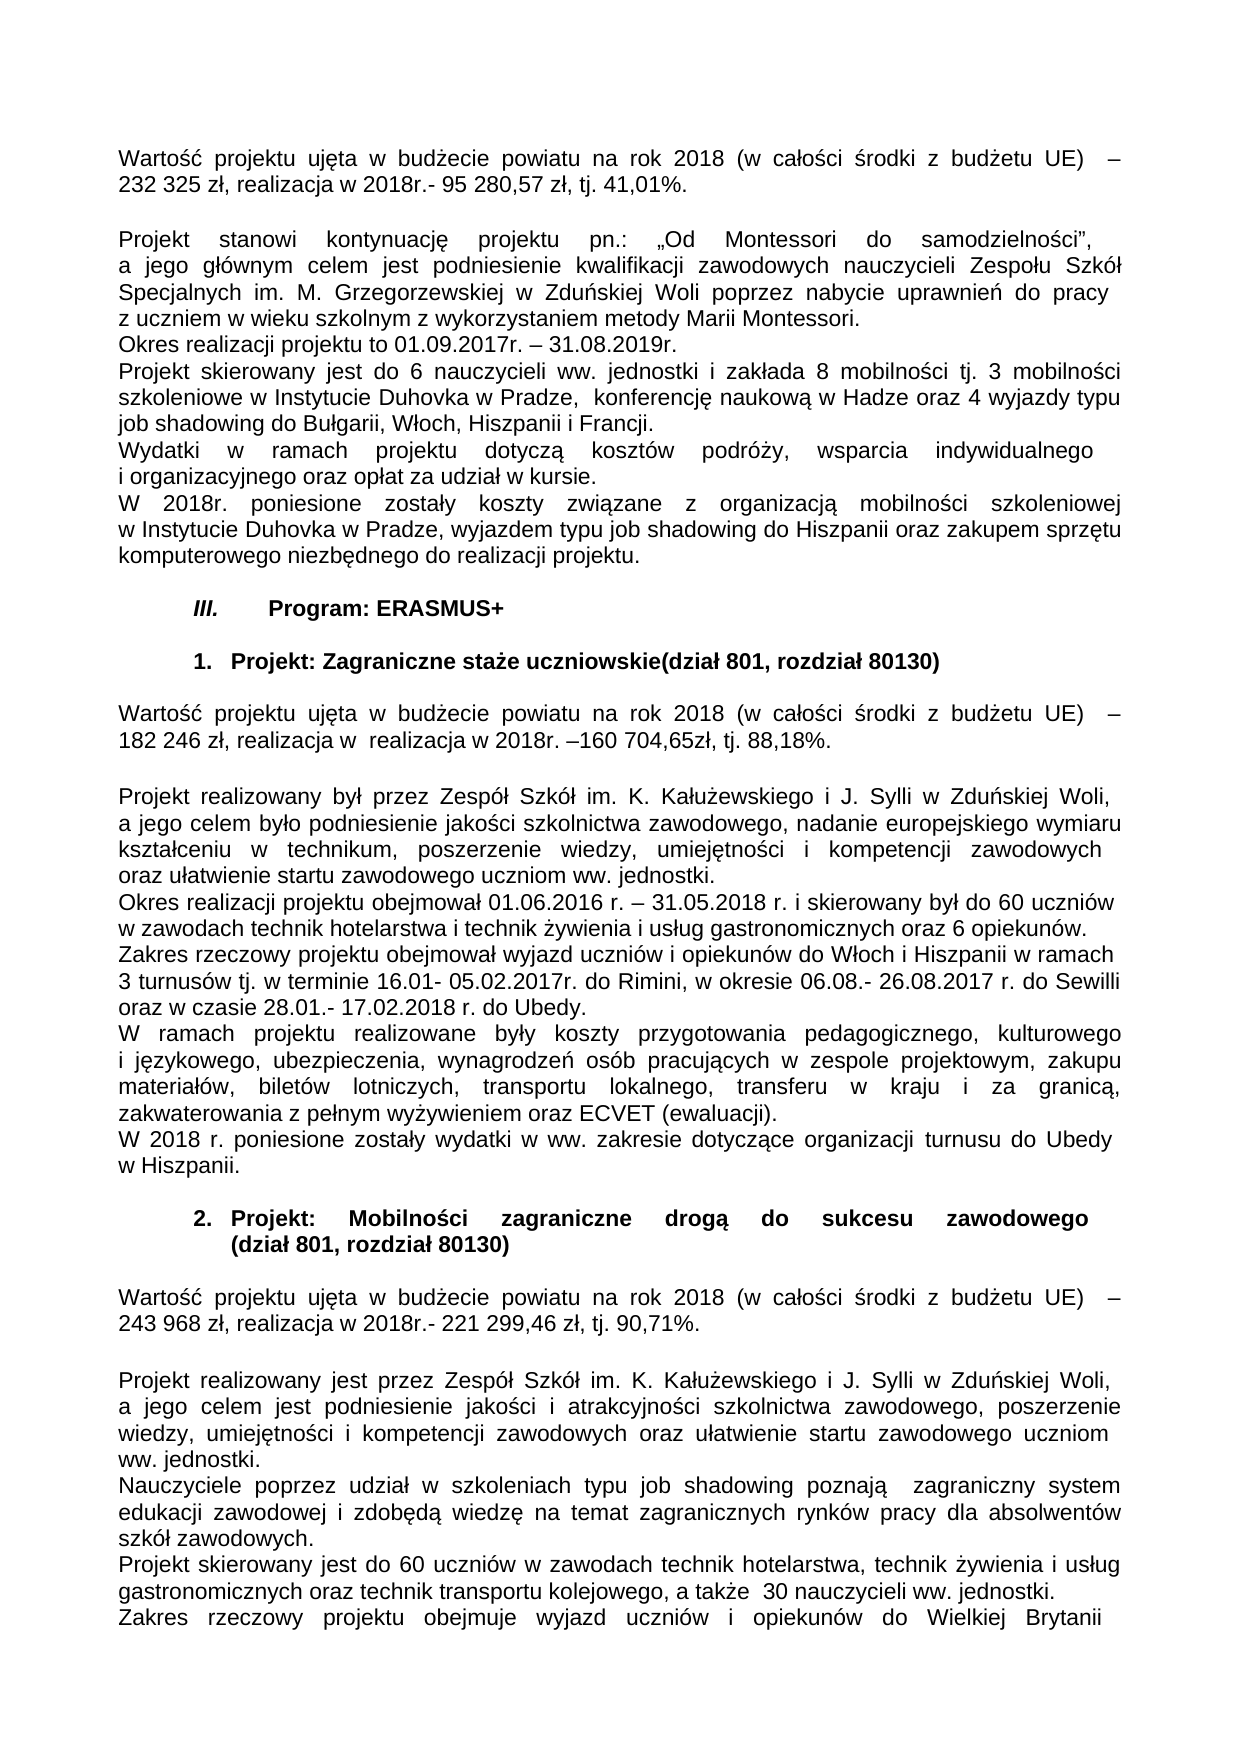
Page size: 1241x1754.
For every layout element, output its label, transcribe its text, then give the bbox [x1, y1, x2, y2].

text Nauczyciele poprzez udział w szkoleniach typu job shadowing poznają zagraniczny system edukacji zawodowej i zdobędą wiedzę na temat zagranicznych rynków pracy dla absolwentów szkół zawodowych. [118, 1472, 1122, 1551]
text Wydatki w ramach projektu dotyczą kosztów podróży, wsparcia indywidualnego i organizacyjnego oraz opłat za udział w kursie. [118, 437, 1122, 489]
text Projekt skierowany jest do 6 nauczycieli ww. jednostki i zakłada 8 mobilności tj. 3 mobilności szkoleniowe w Instytucie Duhovka w Pradze, konferencję naukową w Hadze oraz 4 wyjazdy typu job shadowing do Bułgarii, Włoch, Hiszpanii i Francji. [118, 358, 1122, 437]
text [118, 1604, 1122, 1630]
text Okres realizacji projektu to 01.09.2017r. – 31.08.2019r. [118, 331, 1122, 358]
text W 2018 r. poniesione zostały wydatki w ww. zakresie dotyczące organizacji turnusu do Ubedy w Hiszpanii. [118, 1126, 1122, 1178]
text W ramach projektu realizowane były koszty przygotowania pedagogicznego, kulturowego i językowego, ubezpieczenia, wynagrodzeń osób pracujących w zespole projektowym, zakupu materiałów, biletów lotniczych, transportu lokalnego, transferu w kraju i za granicą, zakwaterowania z pełnym wyżywieniem oraz ECVET (ewaluacji). [118, 1020, 1122, 1126]
text Projekt realizowany był przez Zespół Szkół im. K. Kałużewskiego i J. Sylli w Zduńskiej Woli, a jego celem było podniesienie jakości szkolnictwa zawodowego, nadanie europejskiego wymiaru kształceniu w technikum, poszerzenie wiedzy, umiejętności i kompetencji zawodowych oraz ułatwienie startu zawodowego uczniom ww. jednostki. [118, 783, 1122, 889]
text Projekt realizowany jest przez Zespół Szkół im. K. Kałużewskiego i J. Sylli w Zduńskiej Woli, a jego celem jest podniesienie jakości i atrakcyjności szkolnictwa zawodowego, poszerzenie wiedzy, umiejętności i kompetencji zawodowych oraz ułatwienie startu zawodowego uczniom ww. jednostki. [118, 1367, 1122, 1472]
list Program: ERASMUS+ [193, 595, 1122, 621]
list Wartość projektu ujęta w budżecie powiatu na rok 2018 (w całości środki z budżetu UE) – 243 968 zł, realizacja w 2018r.- 221 299,46 zł, tj. 90,71%. [118, 1284, 1122, 1337]
text W 2018r. poniesione zostały koszty związane z organizacją mobilności szkoleniowej w Instytucie Duhovka w Pradze, wyjazdem typu job shadowing do Hiszpanii oraz zakupem sprzętu komputerowego niezbędnego do realizacji projektu. [118, 489, 1122, 568]
text Wartość projektu ujęta w budżecie powiatu na rok 2018 (w całości środki z budżetu UE) – 232 325 zł, realizacja w 2018r.- 95 280,57 zł, tj. 41,01%. [118, 144, 1122, 197]
text Projekt skierowany jest do 60 uczniów w zawodach technik hotelarstwa, technik żywienia i usług gastronomicznych oraz technik transportu kolejowego, a także 30 nauczycieli ww. jednostki. [118, 1551, 1122, 1604]
text Projekt stanowi kontynuację projektu pn.: „Od Montessori do samodzielności”, a jego głównym celem jest podniesienie kwalifikacji zawodowych nauczycieli Zespołu Szkół Specjalnych im. M. Grzegorzewskiej w Zduńskiej Woli poprzez nabycie uprawnień do pracy z uczniem w wieku szkolnym z wykorzystaniem metody Marii Montessori. [118, 226, 1122, 331]
list Wartość projektu ujęta w budżecie powiatu na rok 2018 (w całości środki z budżetu UE) – 182 246 zł, realizacja w realizacja w 2018r. –160 704,65zł, tj. 88,18%. [118, 700, 1122, 753]
text Okres realizacji projektu obejmował 01.06.2016 r. – 31.05.2018 r. i skierowany był do 60 uczniów w zawodach technik hotelarstwa i technik żywienia i usług gastronomicznych oraz 6 opiekunów. [118, 889, 1122, 941]
text Zakres rzeczowy projektu obejmował wyjazd uczniów i opiekunów do Włoch i Hiszpanii w ramach 3 turnusów tj. w terminie 16.01- 05.02.2017r. do Rimini, w okresie 06.08.- 26.08.2017 r. do Sewilli oraz w czasie 28.01.- 17.02.2018 r. do Ubedy. [118, 941, 1122, 1020]
list Projekt: Mobilności zagraniczne drogą do sukcesu zawodowego (dział 801, rozdział 80130) [193, 1205, 1122, 1258]
list Projekt: Zagraniczne staże uczniowskie(dział 801, rozdział 80130) [193, 648, 1122, 674]
